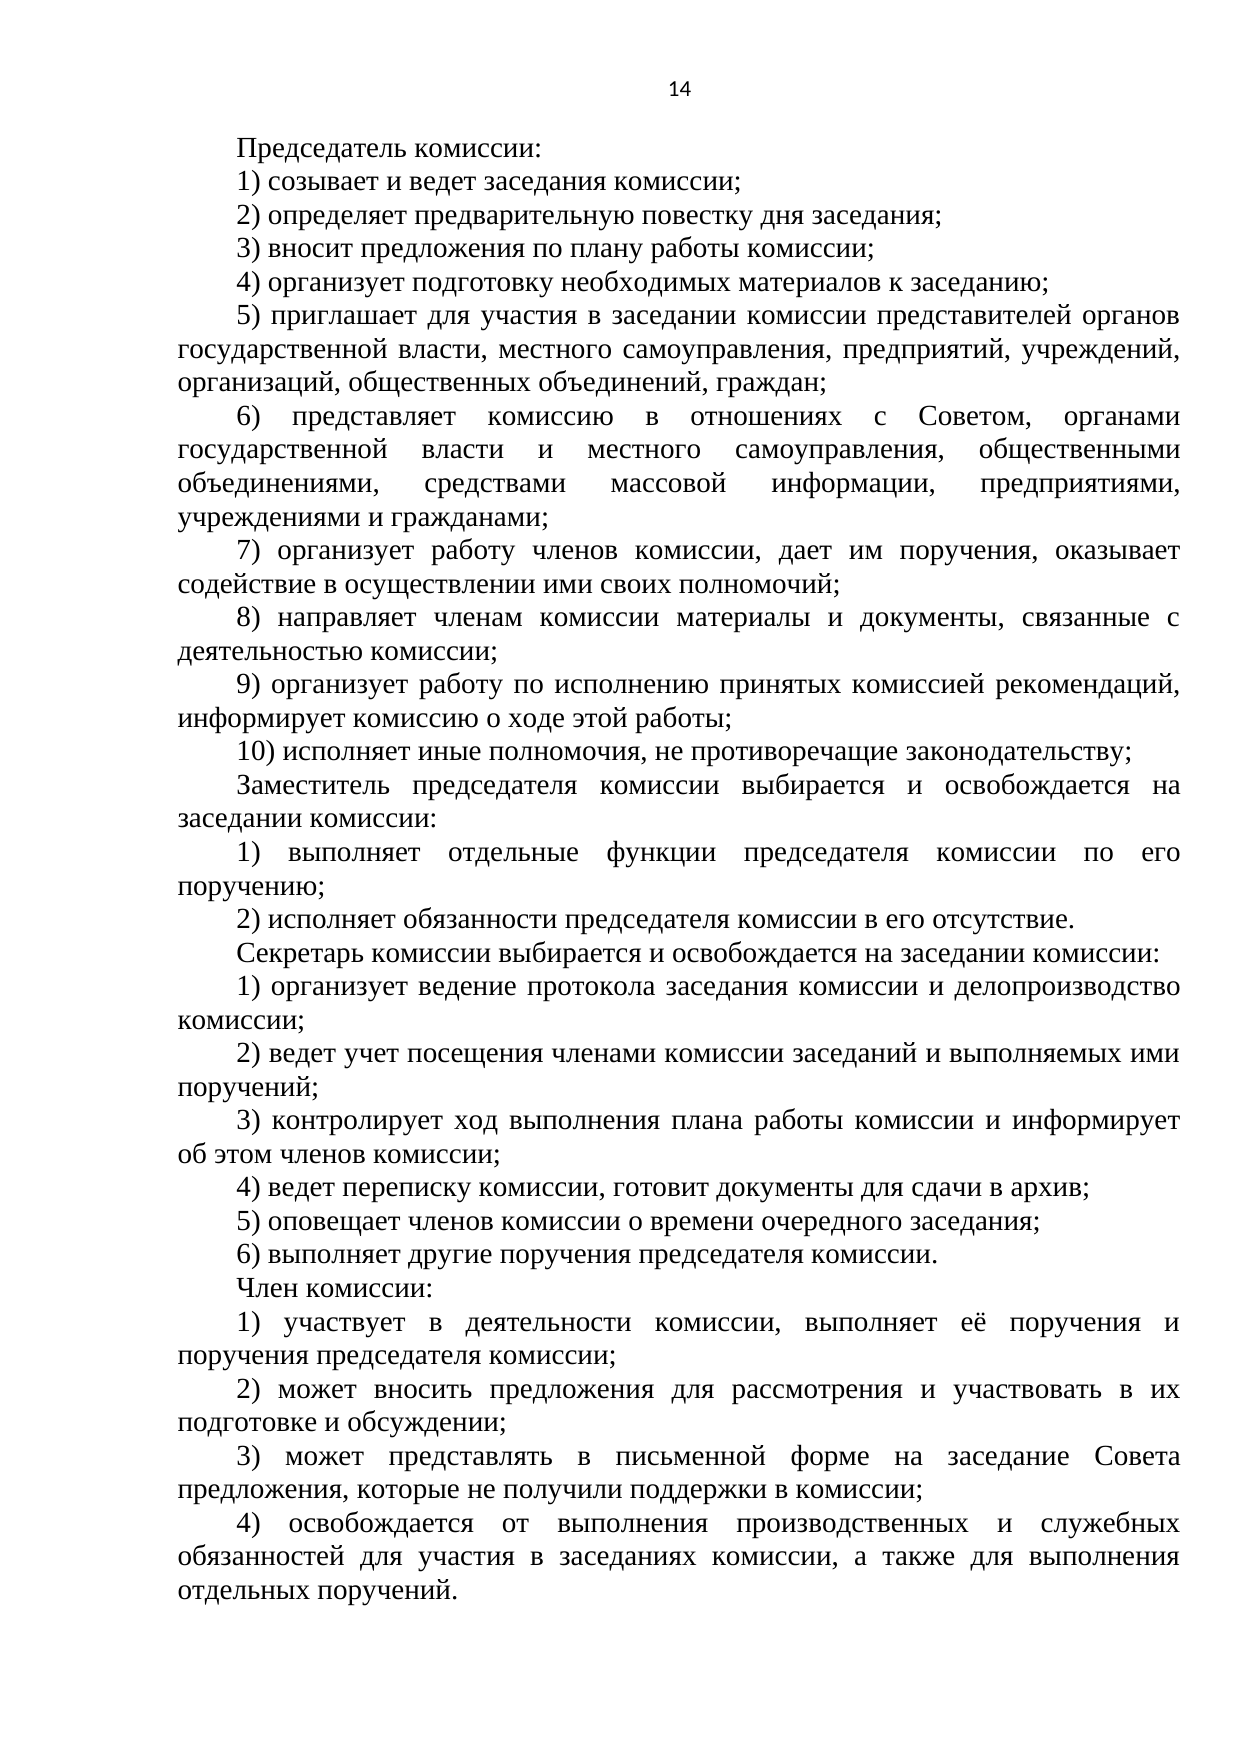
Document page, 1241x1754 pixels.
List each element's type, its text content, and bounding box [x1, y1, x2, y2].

text 2) определяет предварительную повестку дня заседания; [177, 197, 1181, 230]
text 5) приглашает для участия в заседании комиссии представителей органов государственной власти, местного самоуправления, предприятий, учреждений, организаций, общественных объединений, граждан; [177, 297, 1181, 398]
text 3) контролирует ход выполнения плана работы комиссии и информирует об этом членов комиссии; [177, 1102, 1181, 1169]
text 2) может вносить предложения для рассмотрения и участвовать в их подготовке и обсуждении; [177, 1371, 1181, 1438]
text 1) участвует в деятельности комиссии, выполняет её поручения и поручения председателя комиссии; [177, 1304, 1181, 1371]
text Член комиссии: [177, 1270, 1181, 1304]
text 10) исполняет иные полномочия, не противоречащие законодательству; [177, 733, 1181, 767]
text 1) выполняет отдельные функции председателя комиссии по его поручению; [177, 834, 1181, 901]
text 4) освобождается от выполнения производственных и служебных обязанностей для участия в заседаниях комиссии, а также для выполнения отдельных поручений. [177, 1505, 1181, 1606]
text 2) ведет учет посещения членами комиссии заседаний и выполняемых ими поручений; [177, 1035, 1181, 1102]
text 4) ведет переписку комиссии, готовит документы для сдачи в архив; [177, 1169, 1181, 1203]
text 1) организует ведение протокола заседания комиссии и делопроизводство комиссии; [177, 968, 1181, 1035]
text 7) организует работу членов комиссии, дает им поручения, оказывает содействие в осуществлении ими своих полномочий; [177, 532, 1181, 599]
text 9) организует работу по исполнению принятых комиссией рекомендаций, информирует комиссию о ходе этой работы; [177, 666, 1181, 733]
text 5) оповещает членов комиссии о времени очередного заседания; [177, 1203, 1181, 1237]
text 2) исполняет обязанности председателя комиссии в его отсутствие. [177, 901, 1181, 935]
text Заместитель председателя комиссии выбирается и освобождается на заседании комиссии: [177, 767, 1181, 834]
text Секретарь комиссии выбирается и освобождается на заседании комиссии: [177, 935, 1181, 968]
text 6) представляет комиссию в отношениях с Советом, органами государственной власти и местного самоуправления, общественными объединениями, средствами массовой информации, предприятиями, учреждениями и гражданами; [177, 398, 1181, 532]
text 3) может представлять в письменной форме на заседание Совета предложения, которые не получили поддержки в комиссии; [177, 1438, 1181, 1505]
text 8) направляет членам комиссии материалы и документы, связанные с деятельностью комиссии; [177, 599, 1181, 666]
text Председатель комиссии: [177, 130, 1181, 163]
text 6) выполняет другие поручения председателя комиссии. [177, 1237, 1181, 1270]
text 1) созывает и ведет заседания комиссии; [177, 163, 1181, 197]
text 3) вносит предложения по плану работы комиссии; [177, 230, 1181, 264]
text 4) организует подготовку необходимых материалов к заседанию; [177, 264, 1181, 297]
